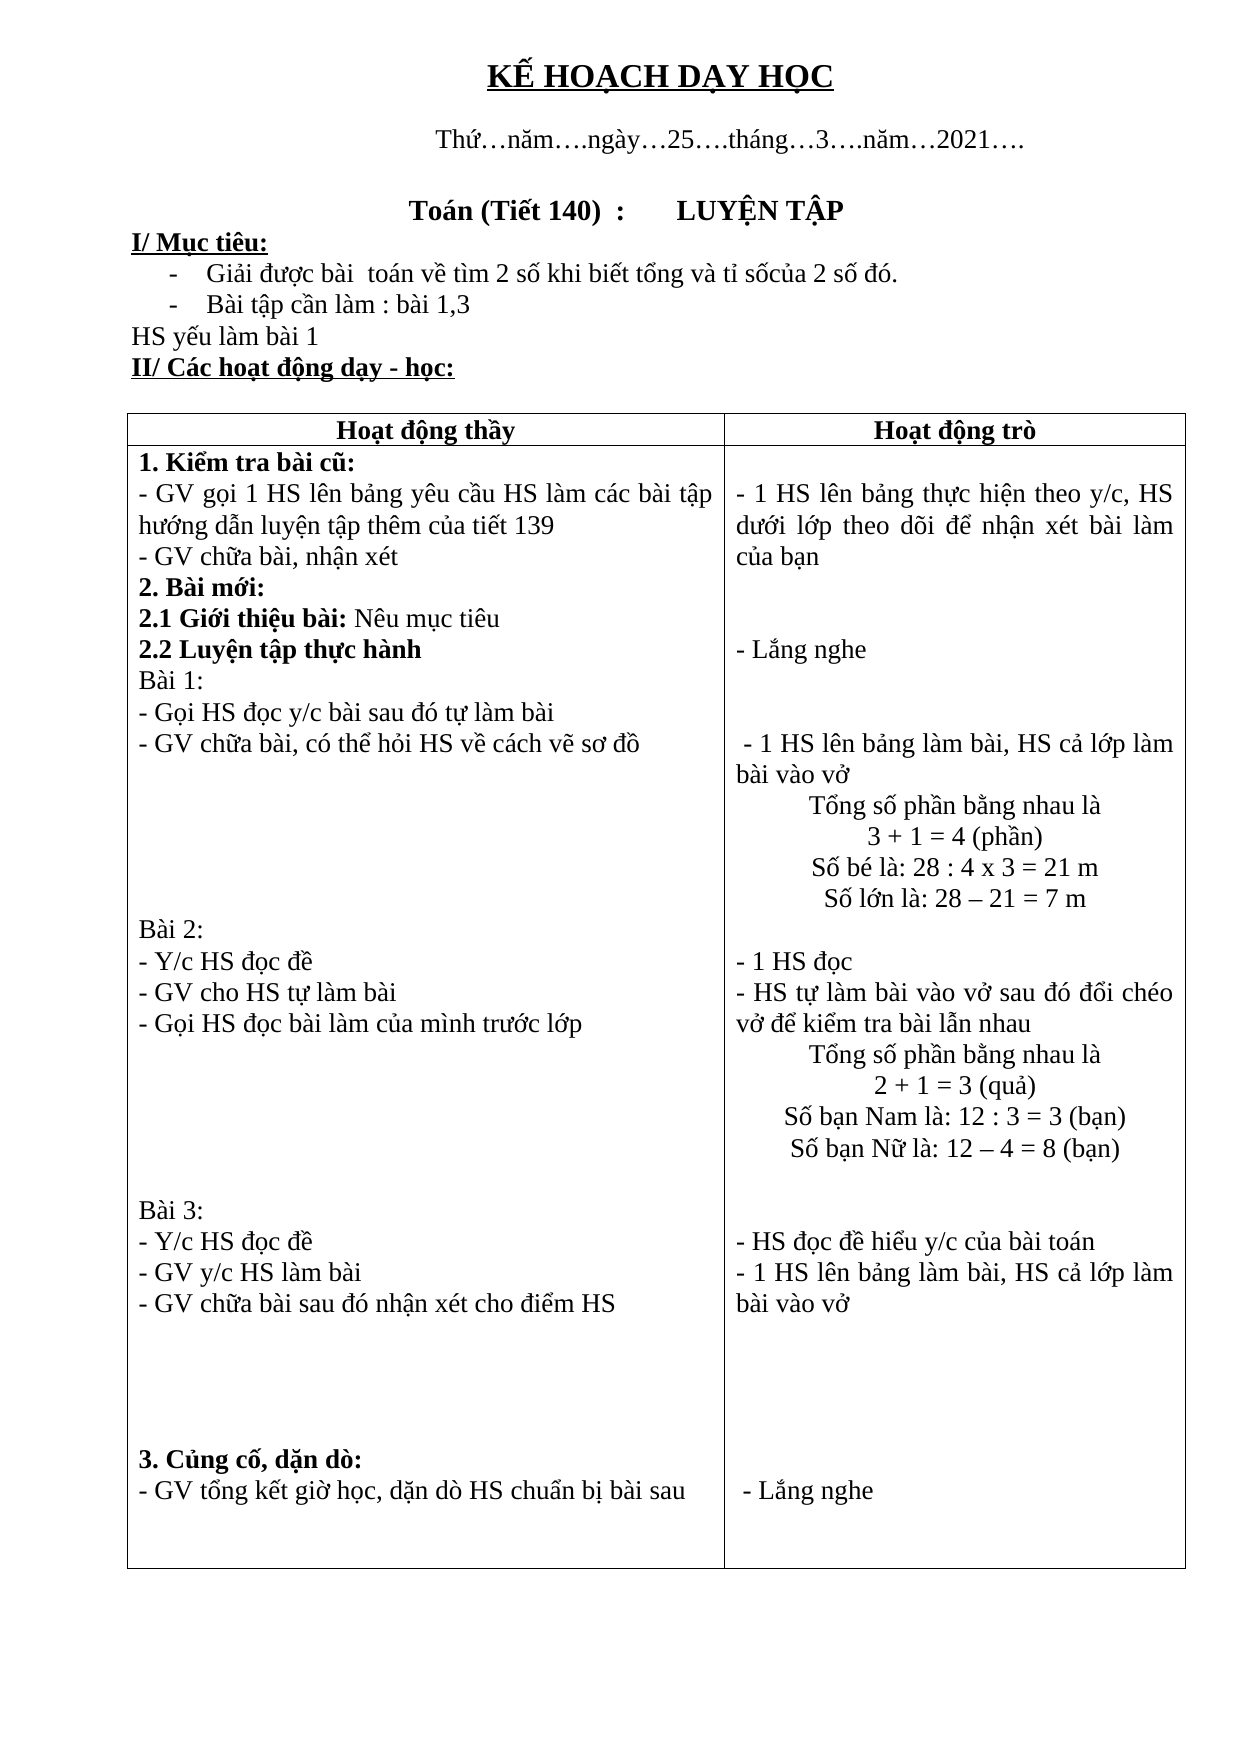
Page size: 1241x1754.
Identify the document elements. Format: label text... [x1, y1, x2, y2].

text KẾ HOẠCH DẠY HỌC [131, 56, 1181, 94]
table_header Hoạt động trò [725, 414, 1185, 445]
list Bài tập cần làm : bài 1,3 [169, 289, 1181, 320]
text II/ Các hoạt động dạy - học: [131, 351, 1181, 382]
table_cell - 1 HS lên bảng thực hiện theo y/c, HS dưới lớp theo dõi để nhận xét bài làm của bạn - Lắng nghe - 1 HS lên bảng làm bài, HS cả lớp làm bài vào vở Tổng số phần bằng nhau là 3 + 1 = 4 (phần) Số bé là: 28 : 4 x 3 = 21 m Số lớn là: 28 – 21 = 7 m - 1 HS đọc - HS tự làm bài vào vở sau đó đổi chéo vở để kiểm tra bài lẫn nhau Tổng số phần bằng nhau là 2 + 1 = 3 (quả) Số bạn là: 12 : 3 = 3 (bạn) Số bạn Nữ là: 12 – 4 = 8 (bạn) - HS đọc đề hiểu y/c của bài toán - 1 HS lên bảng làm bài, HS cả lớp làm bài vào vở - Lắng nghe [725, 446, 1185, 1568]
text Thứ…năm….ngày…25….tháng…3….năm…2021…. [131, 123, 1181, 154]
text I/ Mục tiêu: [131, 226, 1181, 257]
table_cell 1. Kiểm tra bài cũ: - GV gọi 1 HS lên bảng yêu cầu HS làm các bài tập hướng dẫn luyện tập thêm của tiết 139 - GV chữa bài, nhận xét 2. Bài mới: 2.1 Giới thiệu bài: Nêu mục tiêu 2.2 Luyện tập thực hành Bài 1: - Gọi HS đọc y/c bài sau đó tự làm bài - GV chữa bài, có thể hỏi HS về cách vẽ sơ đồ Bài 2: - Y/c HS đọc đề - GV cho HS tự làm bài - Gọi HS đọc bài làm của mình trước lớp Bài 3: - Y/c HS đọc đề - GV y/c HS làm bài - GV chữa bài sau đó nhận xét cho điểm HS 3. Củng cố, dặn dò: - GV tổng kết giờ học, dặn dò HS chuẩn bị bài sau [128, 446, 724, 1568]
table_header Hoạt động thầy [128, 414, 724, 445]
text HS yếu làm bài 1 [131, 320, 1181, 351]
text Toán (Tiết 140) : LUYỆN TẬP [131, 193, 1181, 226]
list Giải được bài toán về tìm 2 số khi biết tổng và tỉ sốcủa 2 số đó. [169, 257, 1181, 289]
